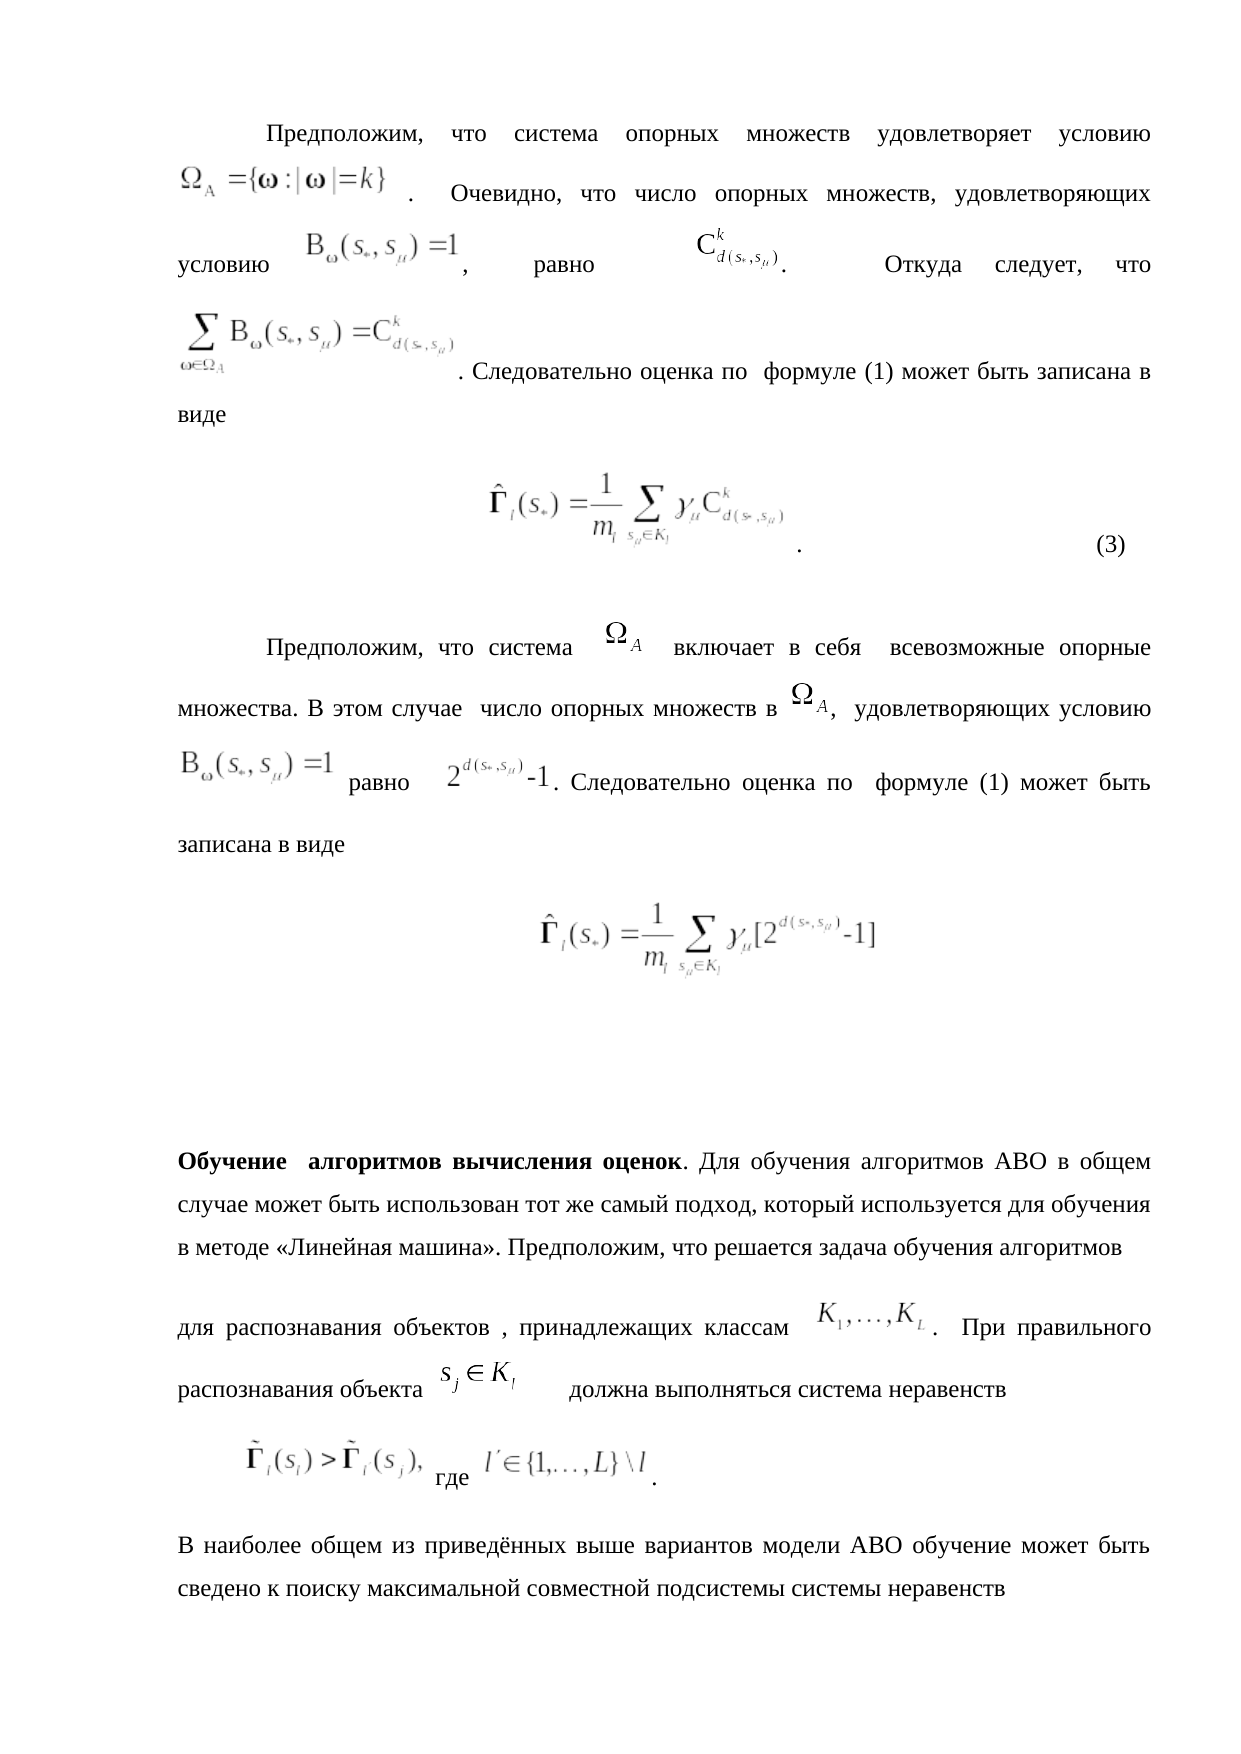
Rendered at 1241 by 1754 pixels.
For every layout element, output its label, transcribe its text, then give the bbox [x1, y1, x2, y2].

text В наиболее общем из приведённых выше вариантов модели АВО обучение может быть сведено к поиску максимальной совместной подсистемы системы неравенств [177, 1530, 1152, 1602]
text Предположим, что система включает в себя всевозможные опорные множества. В этом случае число опорных множеств в , удовлетворяющих условию равно . Следовательно оценка по формуле (1) может быть записана в виде [177, 615, 1152, 858]
text Предположим, что система опорных множеств удовлетворяет условию . Очевидно, что число опорных множеств, удовлетворяющих условию , равно . Откуда следует, что . Следовательно оценка по формуле (1) может быть записана в виде [177, 118, 1152, 428]
text . (3) [177, 463, 1152, 558]
text для распознавания объектов , принадлежащих классам . При правильного распознавания объекта должна выполняться система неравенств [177, 1296, 1152, 1403]
text где . [177, 1438, 1152, 1490]
text Обучение алгоритмов вычисления оценок. Для обучения алгоритмов АВО в общем случае может быть использован тот же самый подход, который используется для обучения в методе «Линейная машина». Предположим, что решается задача обучения алгоритмов [177, 1146, 1152, 1261]
